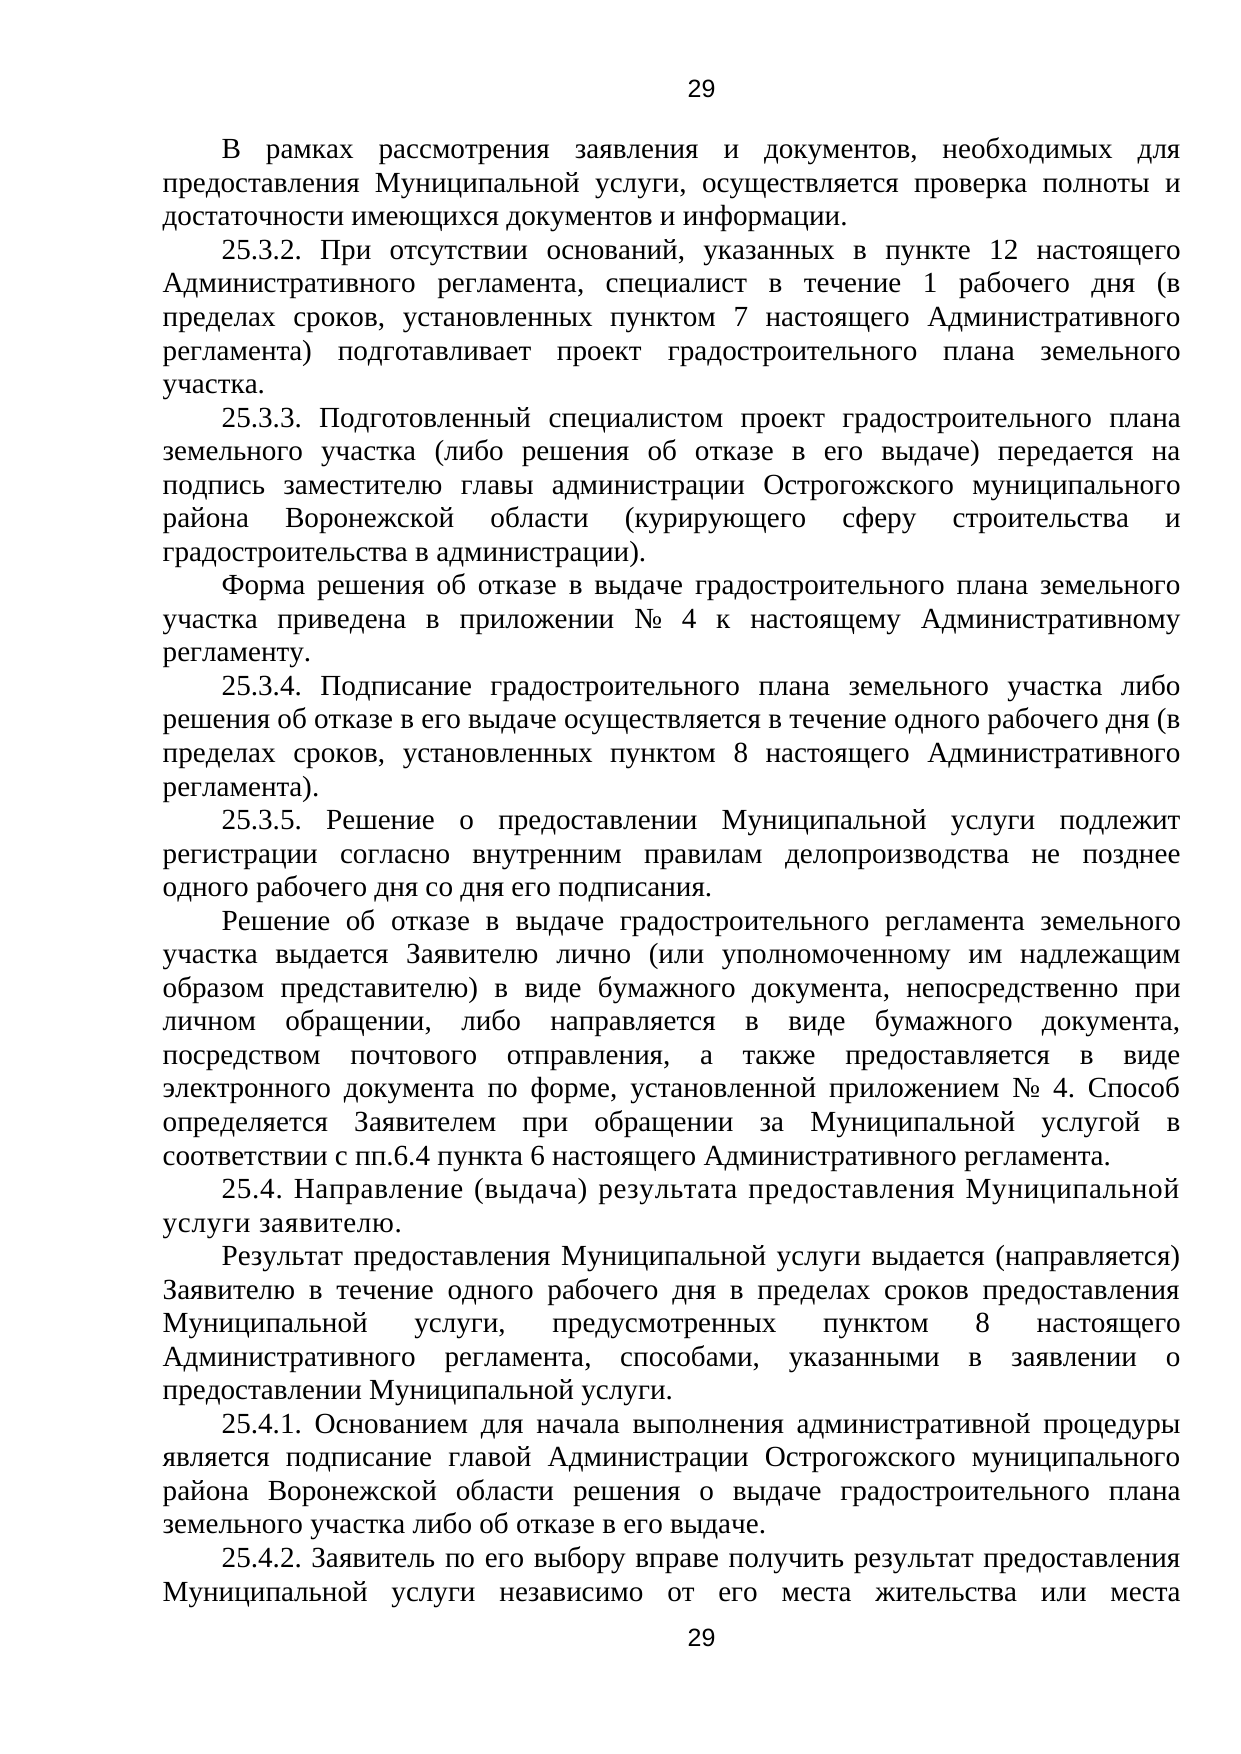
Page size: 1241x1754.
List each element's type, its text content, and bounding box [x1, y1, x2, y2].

text 25.3.2. При отсутствии оснований, указанных в пункте 12 настоящего Административного регламента, специалист в течение 1 рабочего дня (в пределах сроков, установленных пунктом 7 настоящего Административного регламента) подготавливает проект градостроительного плана земельного участка. [162, 232, 1181, 400]
text 25.3.5. Решение о предоставлении Муниципальной услуги подлежит регистрации согласно внутренним правилам делопроизводства не позднее одного рабочего дня со дня его подписания. [162, 802, 1181, 903]
text Результат предоставления Муниципальной услуги выдается (направляется) Заявителю в течение одного рабочего дня в пределах сроков предоставления Муниципальной услуги, предусмотренных пунктом 8 настоящего Административного регламента, способами, указанными в заявлении о предоставлении Муниципальной услуги. [162, 1238, 1181, 1406]
text 25.3.4. Подписание градостроительного плана земельного участка либо решения об отказе в его выдаче осуществляется в течение одного рабочего дня (в пределах сроков, установленных пунктом 8 настоящего Административного регламента). [162, 668, 1181, 802]
text 25.4. Направление (выдача) результата предоставления Муниципальной услуги заявителю. [162, 1171, 1181, 1238]
text 25.3.3. Подготовленный специалистом проект градостроительного плана земельного участка (либо решения об отказе в его выдаче) передается на подпись заместителю главы администрации Острогожского муниципального района Воронежской области (курирующего сферу строительства и градостроительства в администрации). [162, 400, 1181, 567]
text В рамках рассмотрения заявления и документов, необходимых для предоставления Муниципальной услуги, осуществляется проверка полноты и достаточности имеющихся документов и информации. [162, 131, 1181, 232]
text 25.4.1. Основанием для начала выполнения административной процедуры является подписание главой Администрации Острогожского муниципального района Воронежской области решения о выдаче градостроительного плана земельного участка либо об отказе в его выдаче. [162, 1406, 1181, 1540]
text Форма решения об отказе в выдаче градостроительного плана земельного участка приведена в приложении № 4 к настоящему Административному регламенту. [162, 567, 1181, 668]
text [162, 1540, 1181, 1607]
text Решение об отказе в выдаче градостроительного регламента земельного участка выдается Заявителю лично (или уполномоченному им надлежащим образом представителю) в виде бумажного документа, непосредственно при личном обращении, либо направляется в виде бумажного документа, посредством почтового отправления, а также предоставляется в виде электронного документа по форме, установленной приложением № 4. Способ определяется Заявителем при обращении за Муниципальной услугой в соответствии с пп.6.4 пункта 6 настоящего Административного регламента. [162, 903, 1181, 1171]
